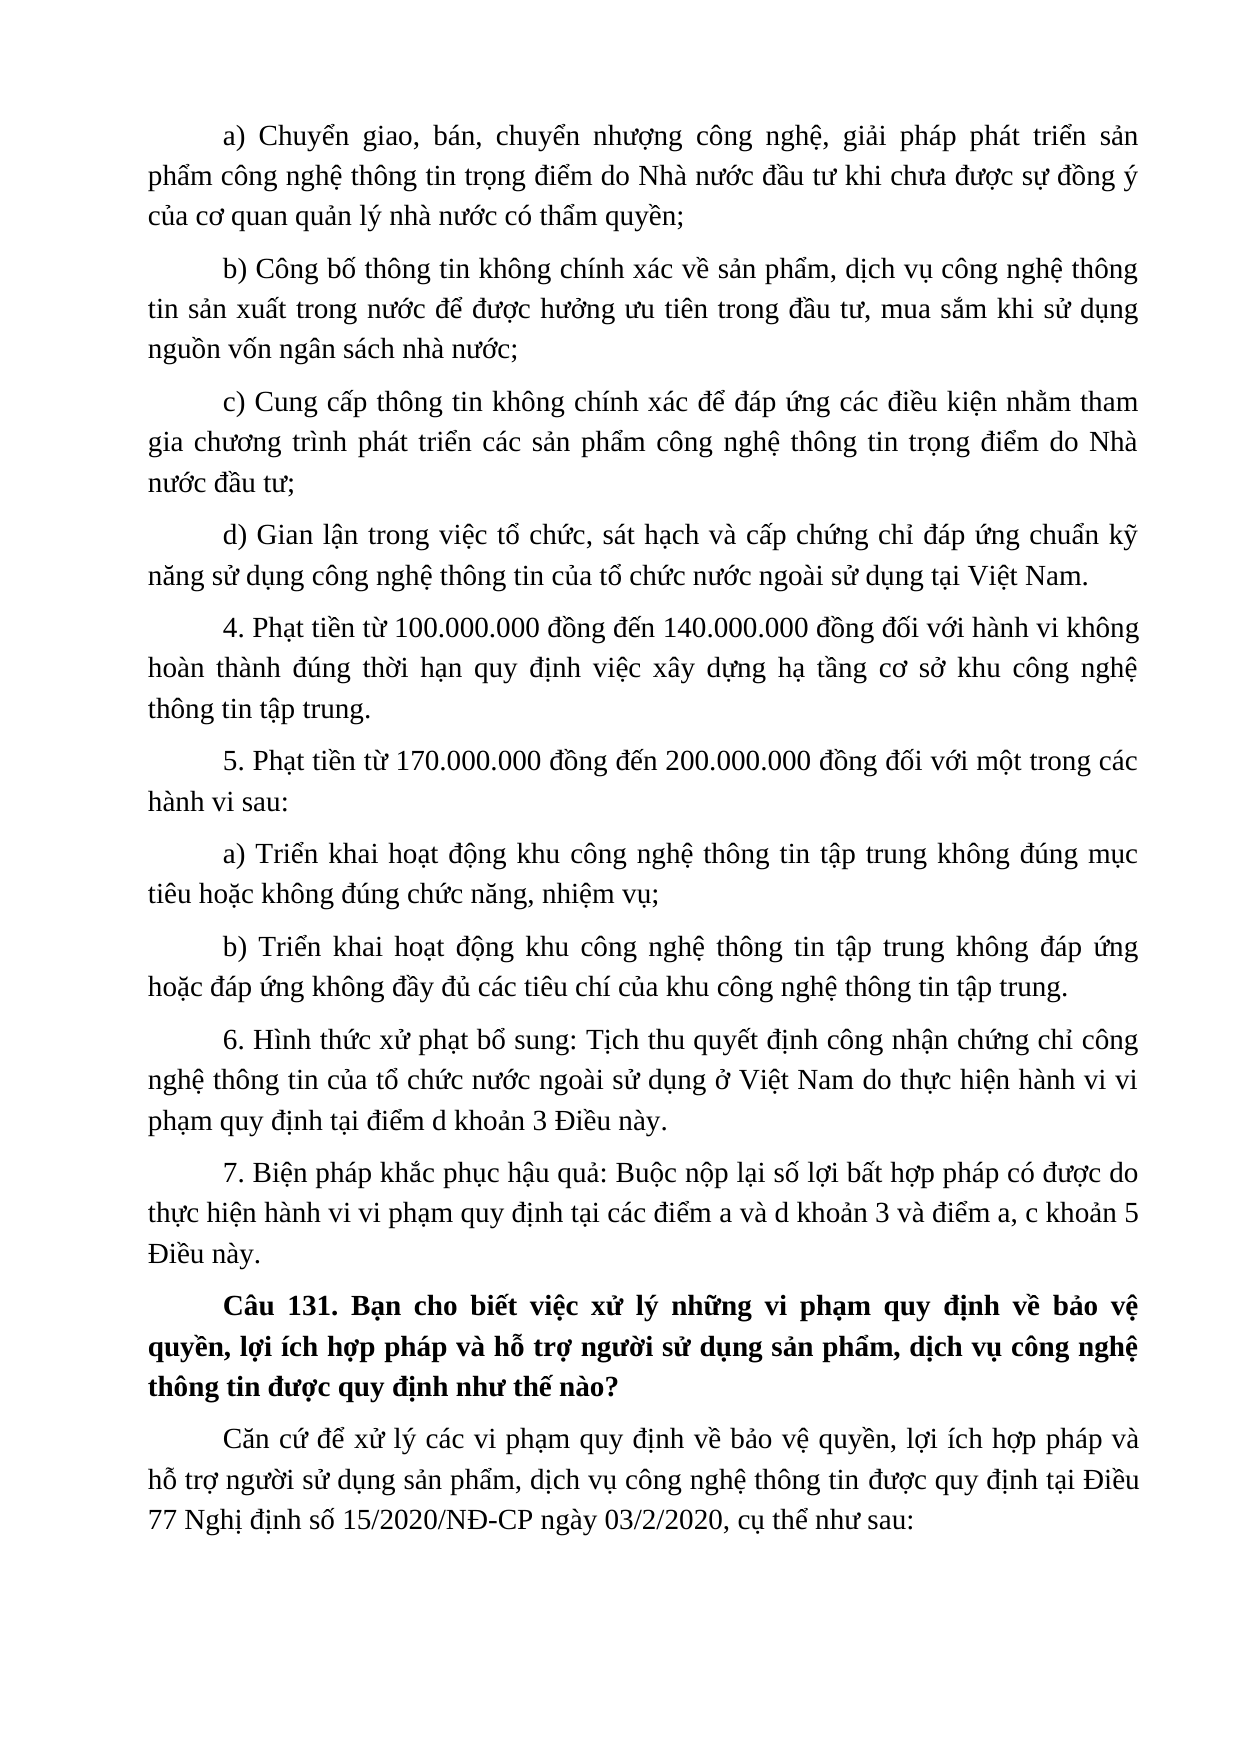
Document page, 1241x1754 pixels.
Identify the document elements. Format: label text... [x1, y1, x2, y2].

text Căn cứ để xử lý các vi phạm quy định về bảo vệ quyền, lợi ích hợp pháp và hỗ trợ người sử dụng sản phẩm, dịch vụ công nghệ thông tin được quy định tại Điều 77 Nghị định số 15/2020/NĐ-CP ngày 03/2/2020, cụ thể như sau: [148, 1422, 1140, 1536]
text 7. Biện pháp khắc phục hậu quả: Buộc nộp lại số lợi bất hợp pháp có được do thực hiện hành vi vi phạm quy định tại các điểm a và d khoản 3 và điểm a, c khoản 5 Điều này. [148, 1155, 1140, 1269]
text 5. Phạt tiền từ 170.000.000 đồng đến 200.000.000 đồng đối với một trong các hành vi sau: [148, 743, 1140, 817]
text b) Triển khai hoạt động khu công nghệ thông tin tập trung không đáp ứng hoặc đáp ứng không đầy đủ các tiêu chí của khu công nghệ thông tin tập trung. [148, 929, 1140, 1003]
text 6. Hình thức xử phạt bổ sung: Tịch thu quyết định công nhận chứng chỉ công nghệ thông tin của tổ chức nước ngoài sử dụng ở Việt Nam do thực hiện hành vi vi phạm quy định tại điểm d khoản 3 Điều này. [148, 1022, 1140, 1136]
text Câu 131. Bạn cho biết việc xử lý những vi phạm quy định về bảo vệ quyền, lợi ích hợp pháp và hỗ trợ người sử dụng sản phẩm, dịch vụ công nghệ thông tin được quy định như thế nào? [148, 1288, 1140, 1329]
text a) Triển khai hoạt động khu công nghệ thông tin tập trung không đúng mục tiêu hoặc không đúng chức năng, nhiệm vụ; [148, 836, 1140, 910]
text 4. Phạt tiền từ 100.000.000 đồng đến 140.000.000 đồng đối với hành vi không hoàn thành đúng thời hạn quy định việc xây dựng hạ tầng cơ sở khu công nghệ thông tin tập trung. [148, 610, 1140, 724]
text a) Chuyển giao, bán, chuyển nhượng công nghệ, giải pháp phát triển sản phẩm công nghệ thông tin trọng điểm do Nhà nước đầu tư khi chưa được sự đồng ý của cơ quan quản lý nhà nước có thẩm quyền; [148, 118, 1140, 232]
text d) Gian lận trong việc tổ chức, sát hạch và cấp chứng chỉ đáp ứng chuẩn kỹ năng sử dụng công nghệ thông tin của tổ chức nước ngoài sử dụng tại Việt Nam. [148, 517, 1140, 591]
text c) Cung cấp thông tin không chính xác để đáp ứng các điều kiện nhằm tham gia chương trình phát triển các sản phẩm công nghệ thông tin trọng điểm do Nhà nước đầu tư; [148, 384, 1140, 498]
text Câu 131. Bạn cho biết việc xử lý những vi phạm quy định về bảo vệ quyền, lợi ích hợp pháp và hỗ trợ người sử dụng sản phẩm, dịch vụ công nghệ thông tin được quy định như thế nào? [148, 1362, 1140, 1402]
text b) Công bố thông tin không chính xác về sản phẩm, dịch vụ công nghệ thông tin sản xuất trong nước để được hưởng ưu tiên trong đầu tư, mua sắm khi sử dụng nguồn vốn ngân sách nhà nước; [148, 251, 1140, 365]
